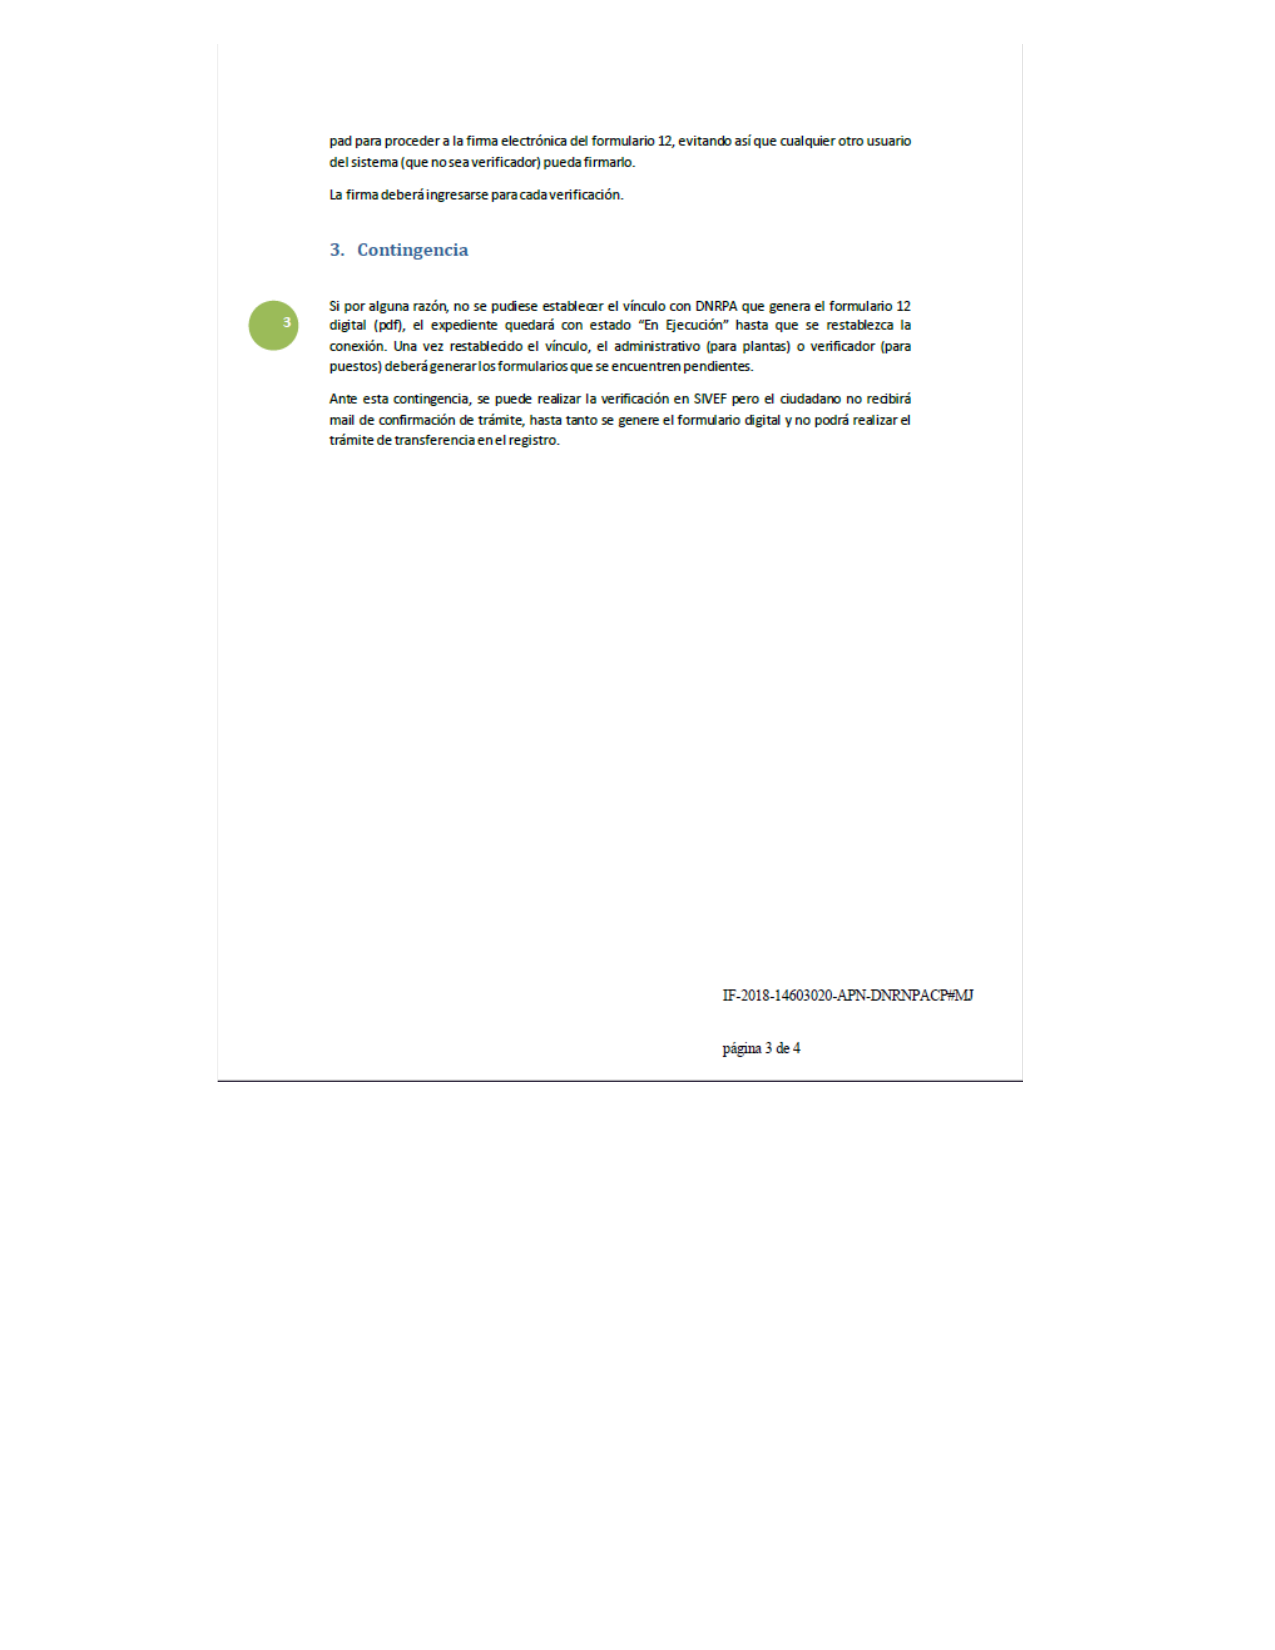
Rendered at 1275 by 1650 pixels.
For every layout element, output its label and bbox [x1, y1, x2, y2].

picture [217, 44, 1023, 1082]
